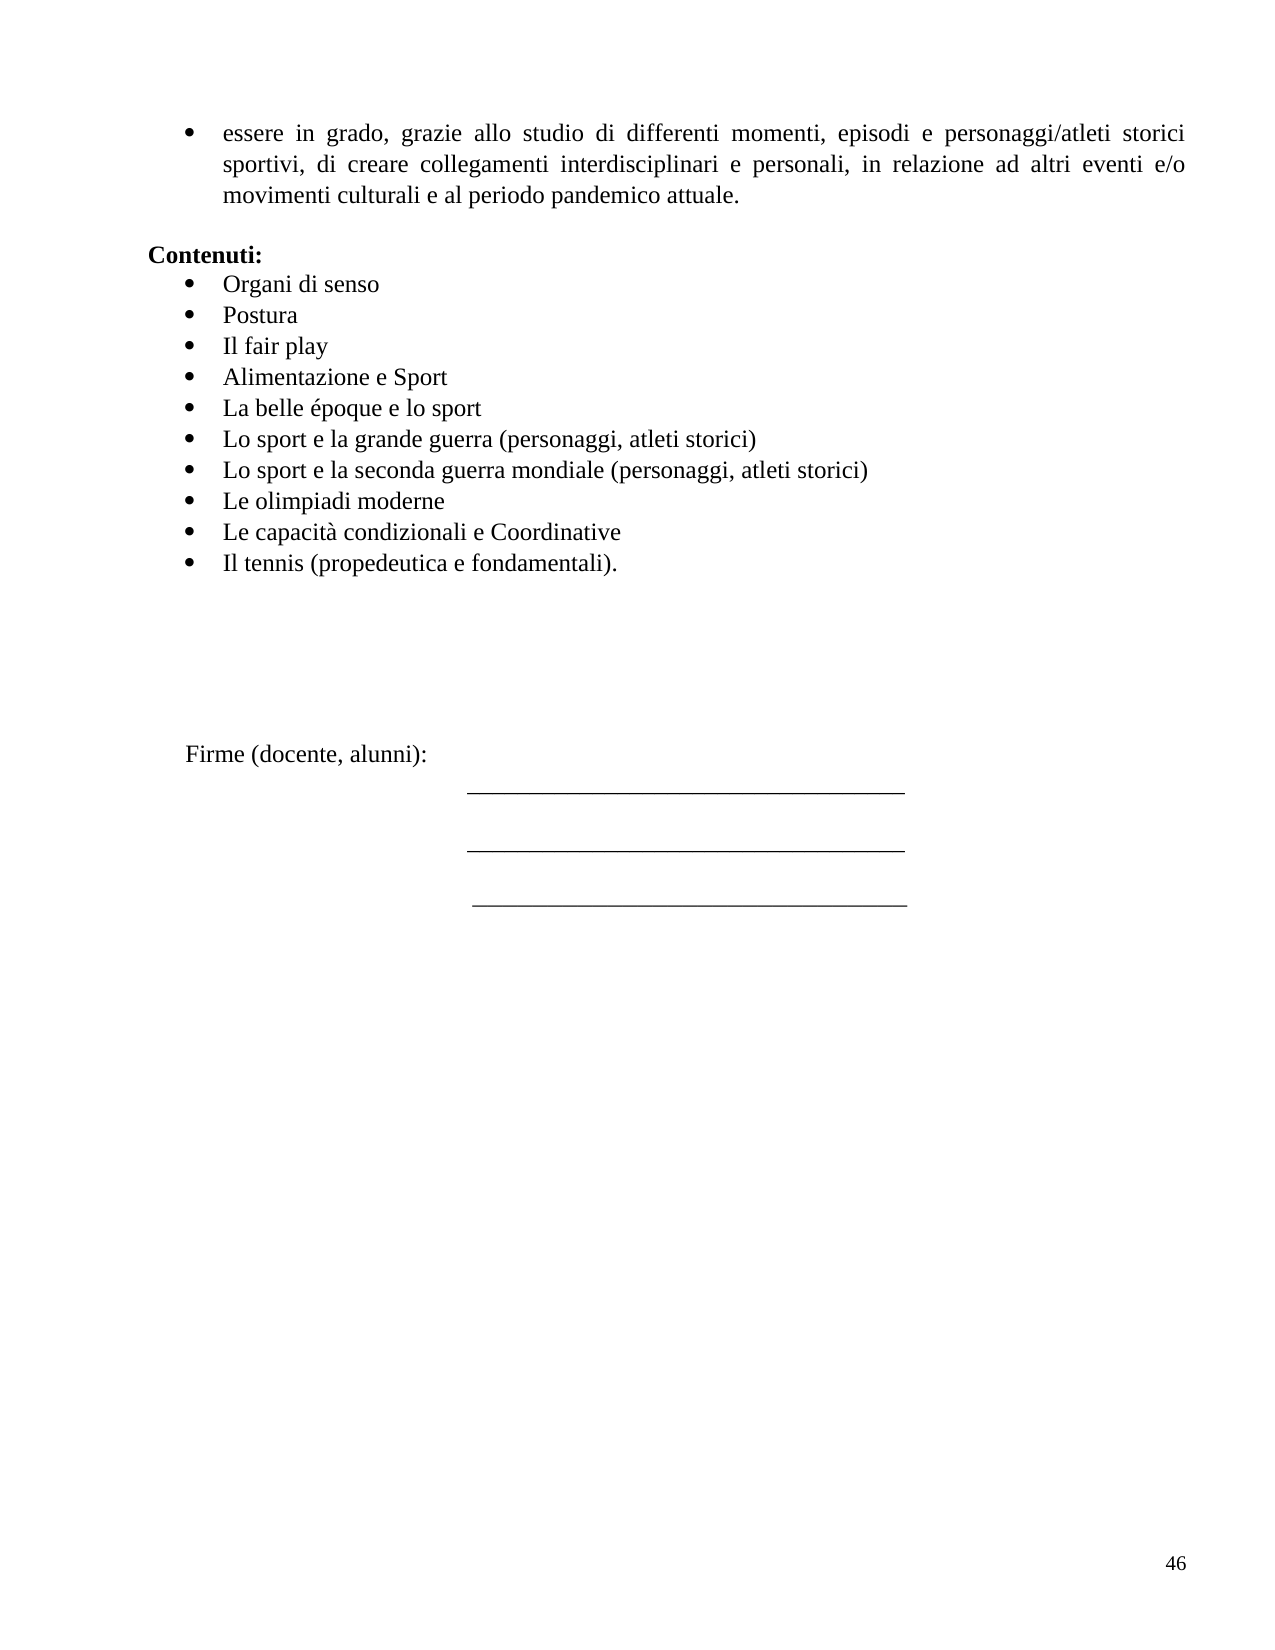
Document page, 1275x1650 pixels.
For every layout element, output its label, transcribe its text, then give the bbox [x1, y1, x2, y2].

list Organi di senso [185, 269, 1186, 297]
list Il tennis (propedeutica e fondamentali). [185, 548, 1186, 577]
list Postura [185, 300, 1186, 328]
list La belle époque e lo sport [185, 393, 1186, 422]
list Il fair play [185, 331, 1186, 359]
text Firme (docente, alunni): [185, 739, 1186, 768]
list Alimentazione e Sport [185, 362, 1186, 391]
list Le olimpiadi moderne [185, 486, 1186, 515]
list Le capacità condizionali e Coordinative [185, 517, 1186, 546]
text ___________________________________ [185, 768, 1186, 797]
text Contenuti: [148, 240, 1186, 269]
list Lo sport e la grande guerra (personaggi, atleti storici) [185, 424, 1186, 453]
list Lo sport e la seconda guerra mondiale (personaggi, atleti storici) [185, 455, 1186, 484]
text _____________________________ [148, 883, 1186, 912]
list essere in grado, grazie allo studio di differenti momenti, episodi e personaggi/atleti storici sportivi, di creare collegamenti interdisciplinari e personali, in relazione ad altri eventi e/o movimenti culturali e al periodo pandemico attuale. [185, 118, 1186, 209]
text ___________________________________ [185, 826, 1186, 854]
